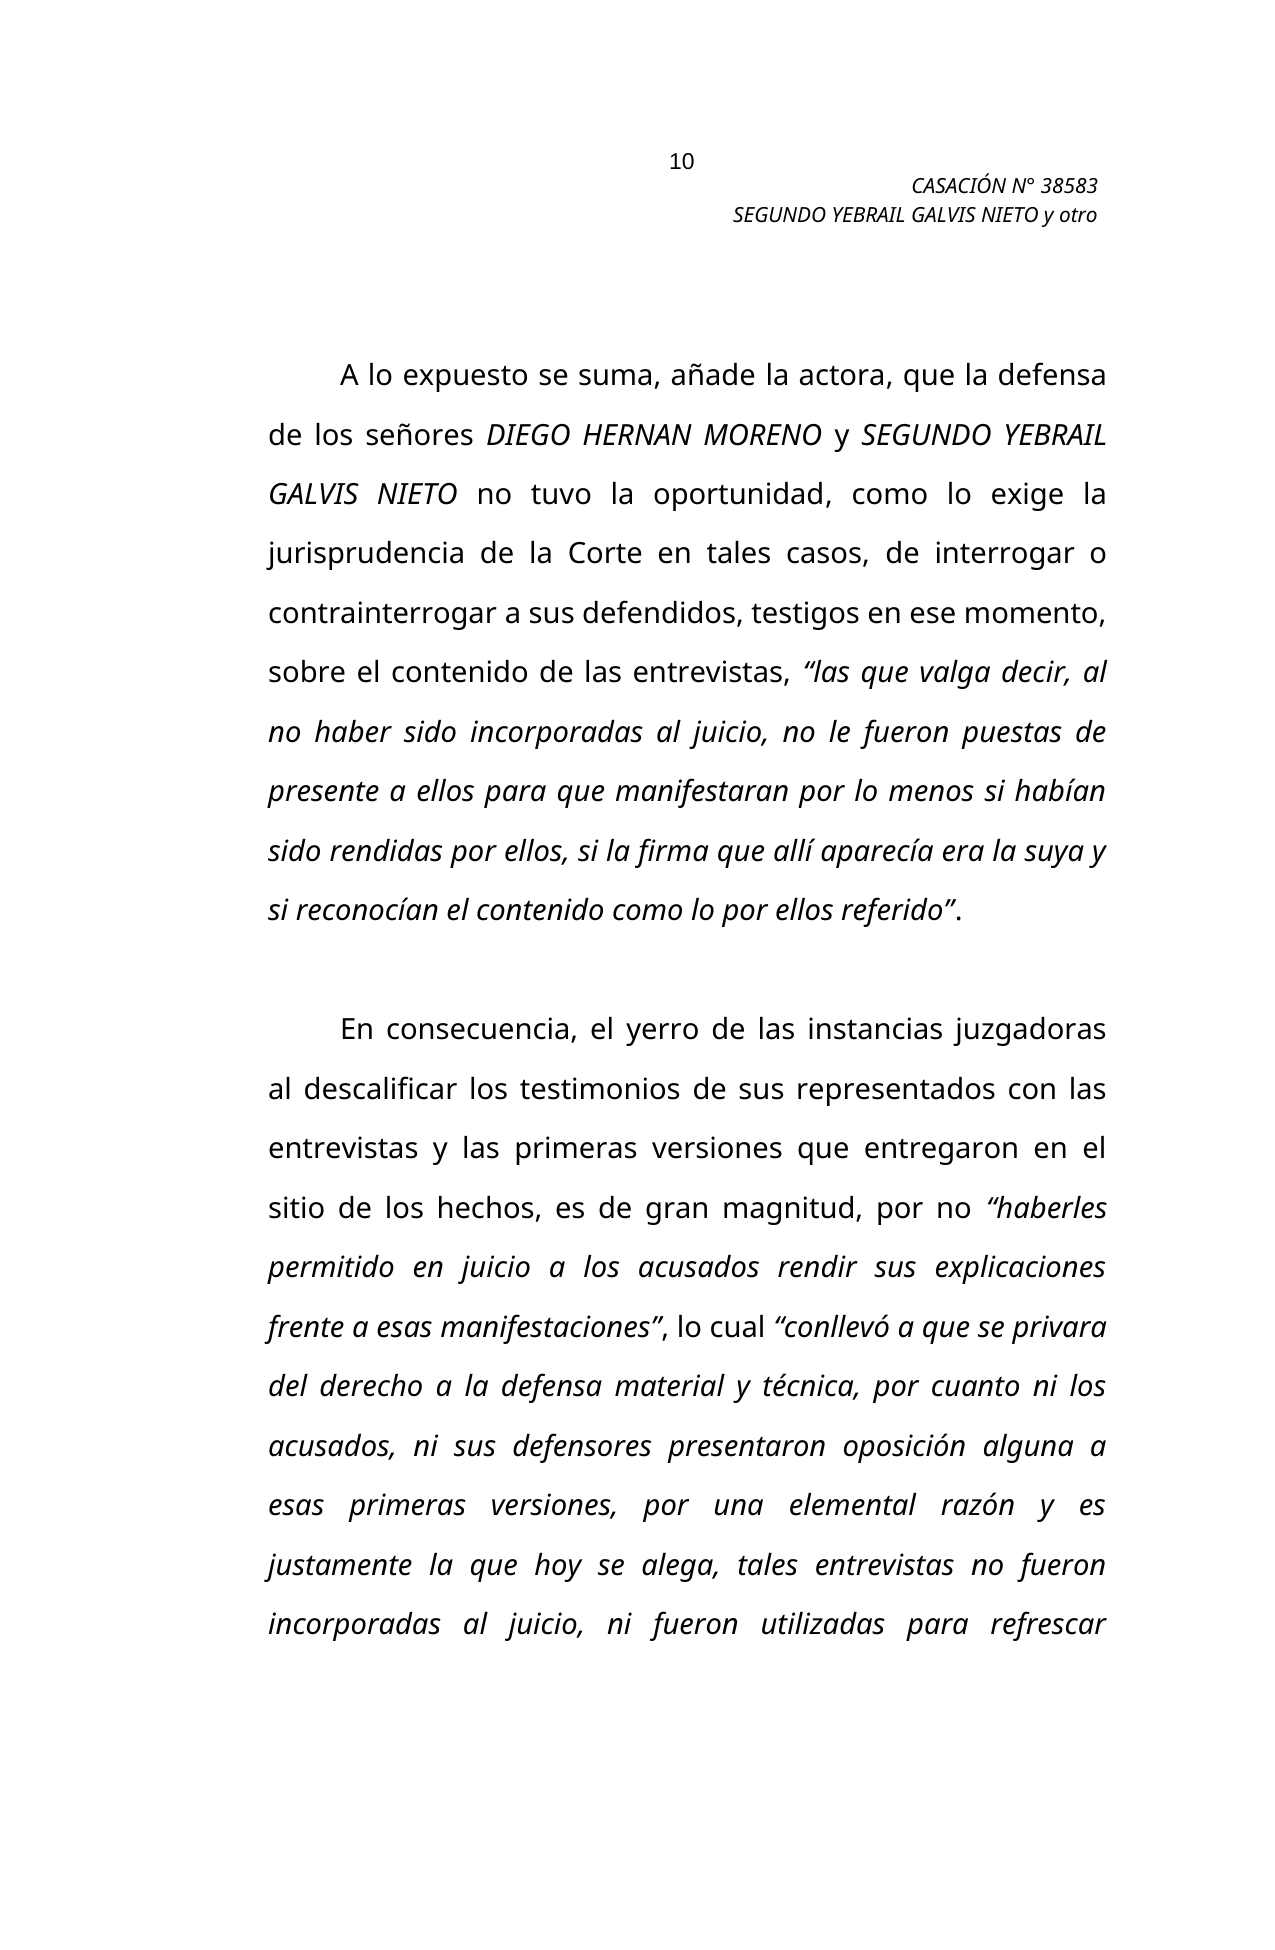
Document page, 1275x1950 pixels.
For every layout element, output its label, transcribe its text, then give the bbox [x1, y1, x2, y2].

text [268, 1009, 1107, 1643]
text A lo expuesto se suma, añade la actora, que la defensa de los señores DIEGO HERNAN MORENO y SEGUNDO YEBRAIL GALVIS NIETO no tuvo la oportunidad, como lo exige la jurisprudencia de en tales casos, de interrogar o contrainterrogar a sus defendidos, testigos en ese momento, sobre el contenido de las entrevistas, “las que valga decir, al no haber sido incorporadas al juicio, no le fueron puestas de presente a ellos para que manifestaran por lo menos si habían sido rendidas por ellos, si la firma que allí aparecía era la suya y si reconocían el contenido como lo por ellos referido”. [268, 354, 1107, 929]
